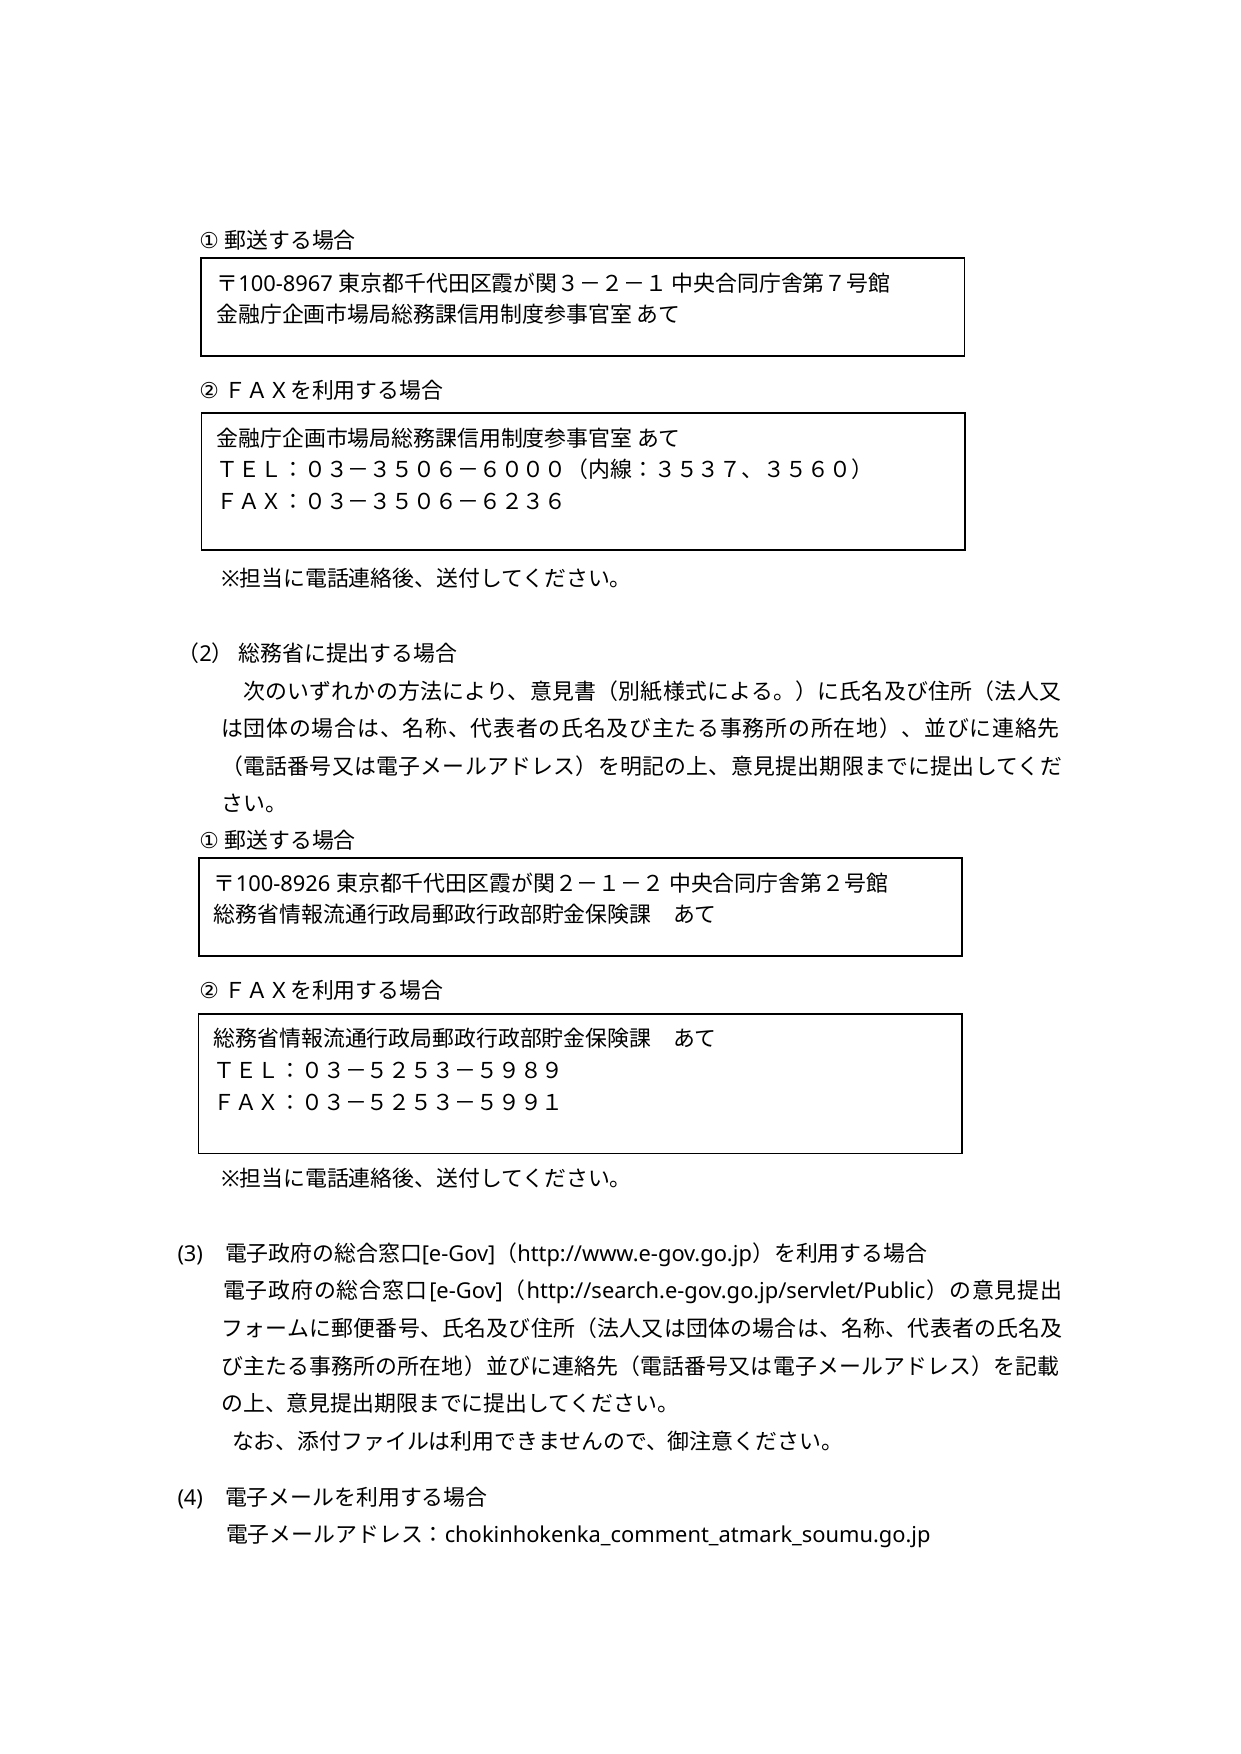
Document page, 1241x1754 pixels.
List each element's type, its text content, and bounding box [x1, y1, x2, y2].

text ① 郵送する場合 [177, 221, 1063, 258]
text (3) 電子政府の総合窓口[e-Gov]（http://www.e-gov.go.jp）を利用する場合 [177, 1233, 1063, 1271]
text （2） 総務省に提出する場合 [177, 633, 1063, 671]
text ② ＦＡＸを利用する場合 [177, 371, 1063, 408]
text ① 郵送する場合 [177, 821, 1063, 858]
text なお、添付ファイルは利用できませんので、御注意ください。 [177, 1421, 1063, 1458]
text 次のいずれかの方法により、意見書（別紙様式による。）に氏名及び住所（法人又は団体の場合は、名称、代表者の氏名及び主たる事務所の所在地）、並びに連絡先（電話番号又は電子メールアドレス）を明記の上、意見提出期限までに提出してください。 [221, 671, 1063, 821]
text (4) 電子メールを利用する場合 [177, 1477, 1063, 1514]
text ※担当に電話連絡後、送付してください。 [177, 1158, 1063, 1196]
text 電子メールアドレス：chokinhokenka_comment_atmark_soumu.go.jp [177, 1514, 1063, 1552]
text ② ＦＡＸを利用する場合 [177, 971, 1063, 1008]
text 電子政府の総合窓口[e-Gov]（http://search.e-gov.go.jp/servlet/Public）の意見提出フォームに郵便番号、氏名及び住所（法人又は団体の場合は、名称、代表者の氏名及び主たる事務所の所在地）並びに連絡先（電話番号又は電子メールアドレス）を記載の上、意見提出期限までに提出してください。 [177, 1271, 1063, 1421]
text ※担当に電話連絡後、送付してください。 [177, 558, 1063, 596]
